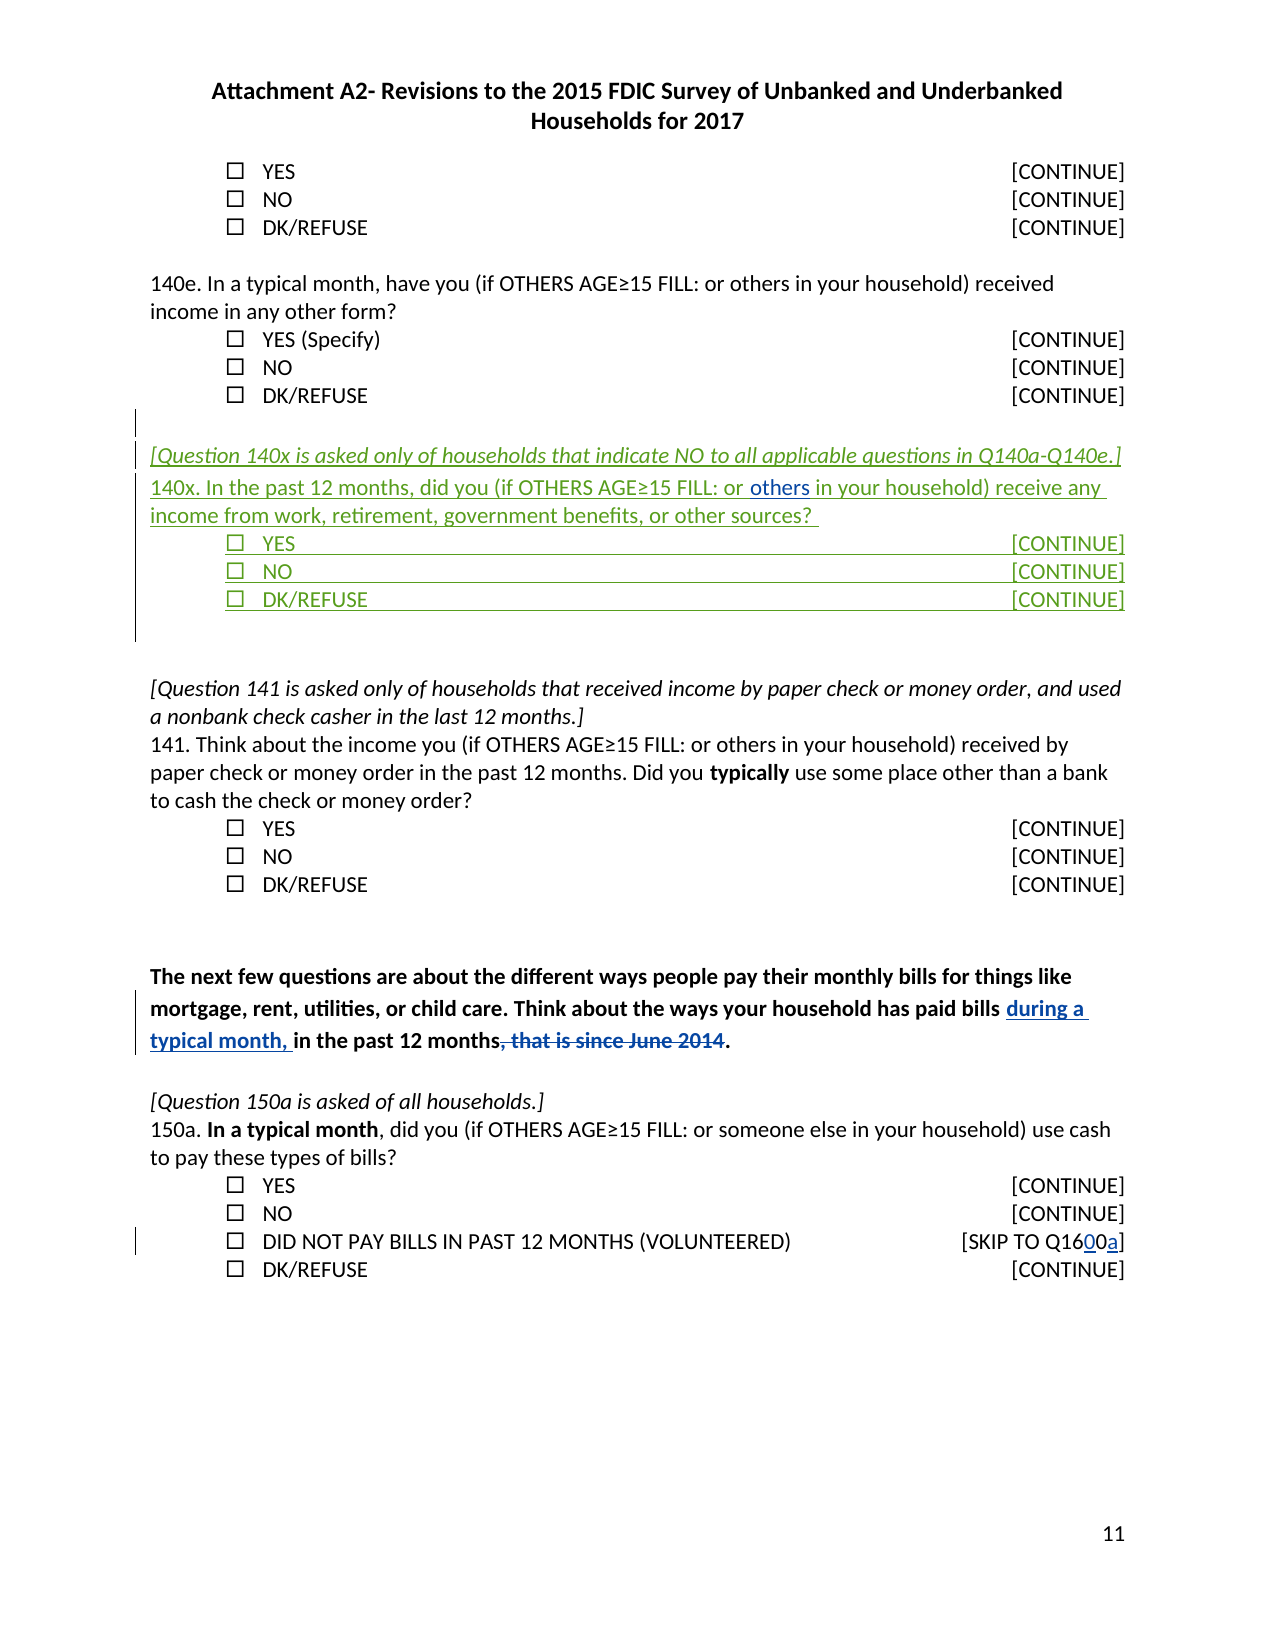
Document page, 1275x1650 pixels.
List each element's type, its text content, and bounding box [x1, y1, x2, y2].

list DK/REFUSE [CONTINUE] [225, 870, 1125, 898]
list DID NOT PAY BILLS IN PAST 12 MONTHS (VOLUNTEERED) [SKIP TO Q160] [225, 1227, 1125, 1255]
list YES [CONTINUE] [225, 814, 1125, 842]
text [Question 141 is asked only of households that received income by paper check or money order, and used a nonbank check casher in the last 12 months.] [150, 674, 1125, 730]
list NO [CONTINUE] [225, 842, 1125, 870]
text 140e. In a typical month, have you (if OTHERS AGE≥15 FILL: or others in your household) received income in any other form? [150, 269, 1125, 325]
text 150a. In a typical month, did you (if OTHERS AGE≥15 FILL: or someone else in your household) use cash to pay these types of bills? [150, 1115, 1125, 1171]
list DK/REFUSE [CONTINUE] [225, 213, 1125, 241]
text [Question 150a is asked of all households.] [150, 1087, 1125, 1115]
list YES (Specify) [CONTINUE] [225, 325, 1125, 353]
list NO [CONTINUE] [225, 353, 1125, 381]
text 141. Think about the income you (if OTHERS AGE≥15 FILL: or others in your household) received by paper check or money order in the past 12 months. Did you typically use some place other than a bank to cash the check or money order? [150, 730, 1125, 814]
list NO [CONTINUE] [225, 1199, 1125, 1227]
list DK/REFUSE [CONTINUE] [225, 1255, 1125, 1283]
text The next few questions are about the different ways people pay their monthly bills for things like mortgage, rent, utilities, or child care. Think about the ways your household has paid bills in the past 12 months. [150, 962, 1125, 1055]
list DK/REFUSE [CONTINUE] [225, 381, 1125, 409]
list YES [CONTINUE] [225, 157, 1125, 185]
list NO [CONTINUE] [225, 185, 1125, 213]
list YES [CONTINUE] [225, 1171, 1125, 1199]
